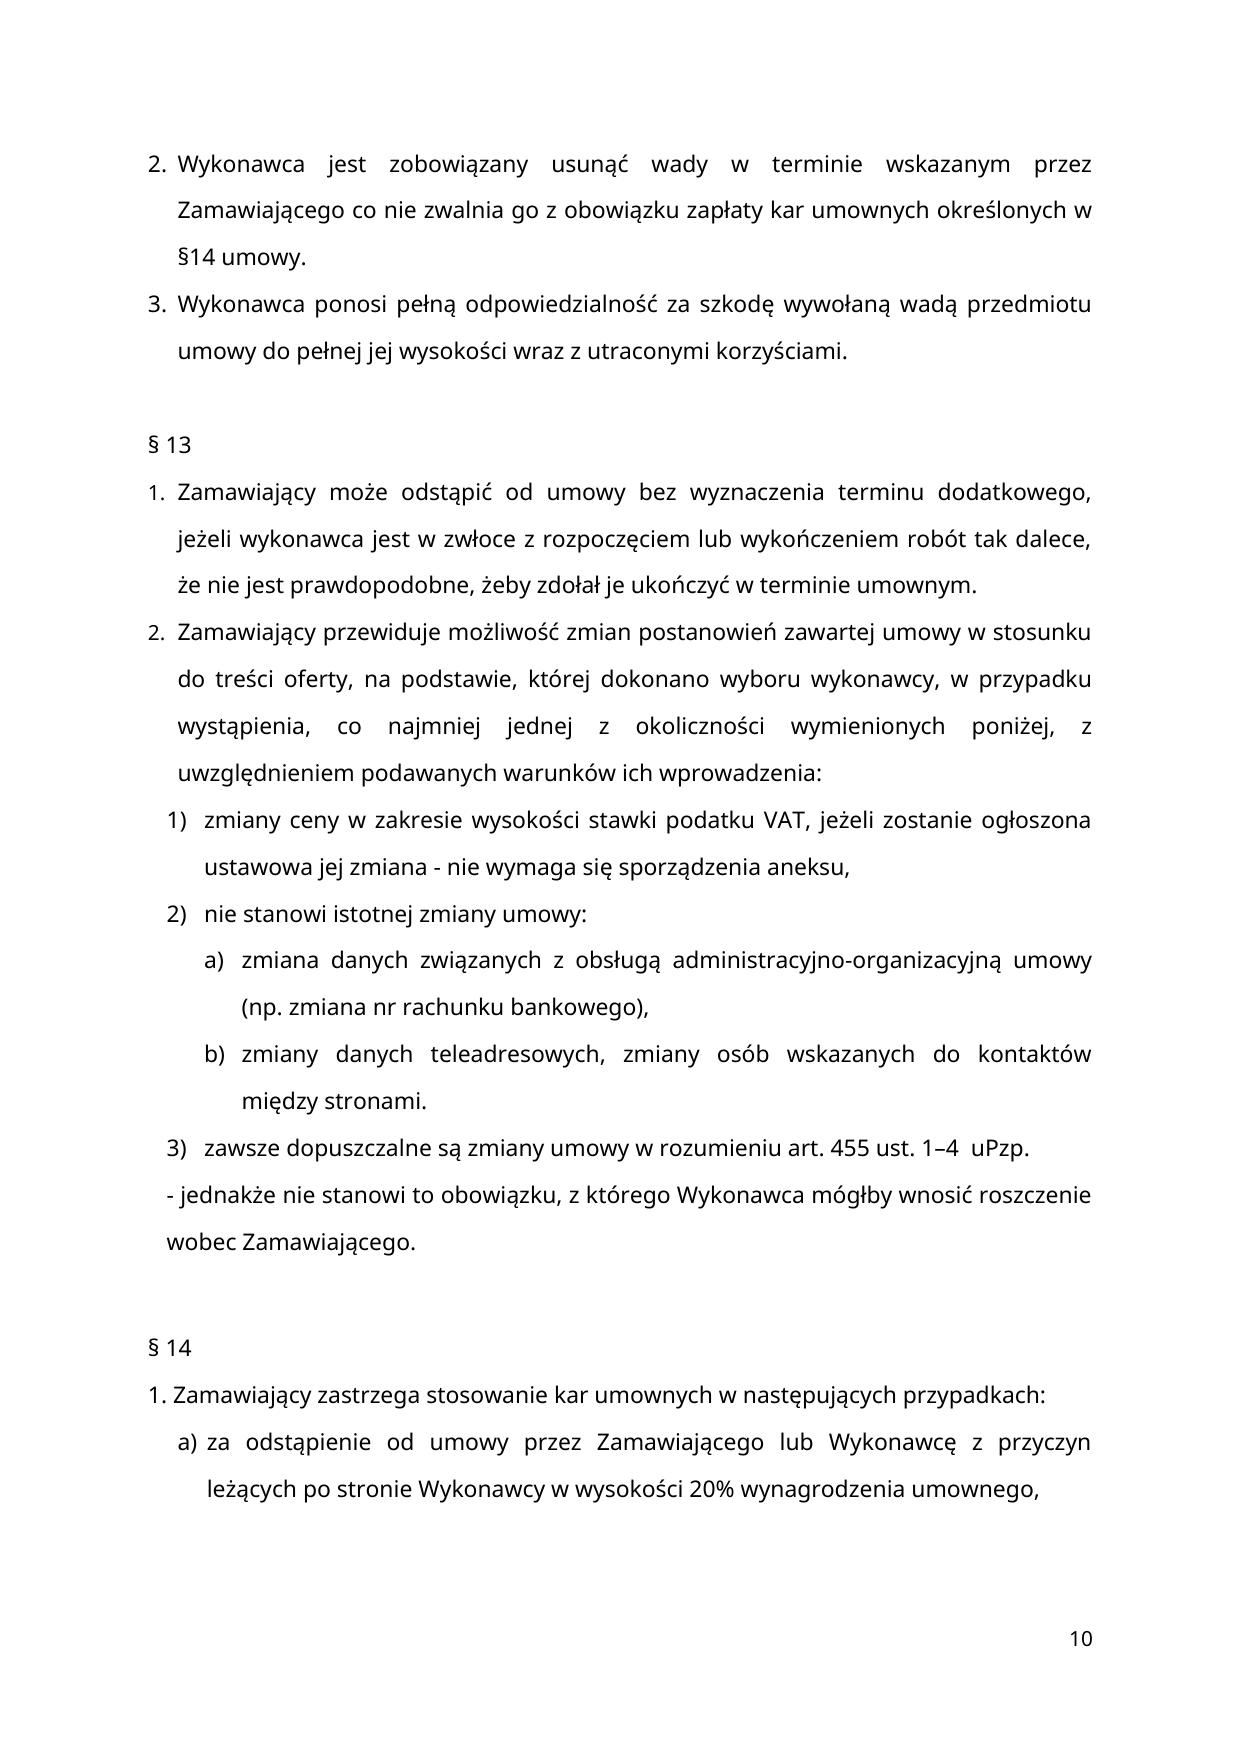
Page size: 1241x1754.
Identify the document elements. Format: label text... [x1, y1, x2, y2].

list zawsze dopuszczalne są zmiany umowy w rozumieniu art. 455 ust. 1–4 uPzp. [166, 1132, 1093, 1163]
list zmiany danych teleadresowych, zmiany osób wskazanych do kontaktów między stronami. [204, 1038, 1093, 1116]
list Wykonawca jest zobowiązany usunąć wady w terminie wskazanym przez Zamawiającego co nie zwalnia go z obowiązku zapłaty kar umownych określonych w §14 umowy. [148, 148, 1093, 273]
list Zamawiający przewiduje możliwość zmian postanowień zawartej umowy w stosunku do treści oferty, na podstawie, której dokonano wyboru wykonawcy, w przypadku wystąpienia, co najmniej jednej z okoliczności wymienionych poniżej, z uwzględnieniem podawanych warunków ich wprowadzenia: [148, 616, 1093, 788]
subtitle Zamawiający może odstąpić od umowy bez wyznaczenia terminu dodatkowego, jeżeli wykonawca jest w zwłoce z rozpoczęciem lub wykończeniem robót tak dalece, że nie jest prawdopodobne, żeby zdołał je ukończyć w terminie umownym. [148, 476, 1093, 601]
list zmiana danych związanych z obsługą administracyjno-organizacyjną umowy (np. zmiana nr rachunku bankowego), [204, 944, 1093, 1023]
list Wykonawca ponosi pełną odpowiedzialność za szkodę wywołaną wadą przedmiotu umowy do pełnej jej wysokości wraz z utraconymi korzyściami. [148, 288, 1093, 366]
text - jednakże nie stanowi to obowiązku, z którego Wykonawca mógłby wnosić roszczenie wobec Zamawiającego. [166, 1179, 1093, 1257]
subtitle za odstąpienie od umowy przez Zamawiającego lub Wykonawcę z przyczyn leżących po stronie Wykonawcy w wysokości 20% wynagrodzenia umownego, [177, 1426, 1093, 1504]
list nie stanowi istotnej zmiany umowy: [166, 898, 1093, 929]
subtitle 1. Zamawiający zastrzega stosowanie kar umownych w następujących przypadkach: [148, 1379, 1093, 1410]
list zmiany ceny w zakresie wysokości stawki podatku VAT, jeżeli zostanie ogłoszona ustawowa jej zmiana - nie wymaga się sporządzenia aneksu, [166, 804, 1093, 882]
subtitle § 14 [148, 1332, 1093, 1363]
subtitle § 13 [148, 429, 1093, 460]
